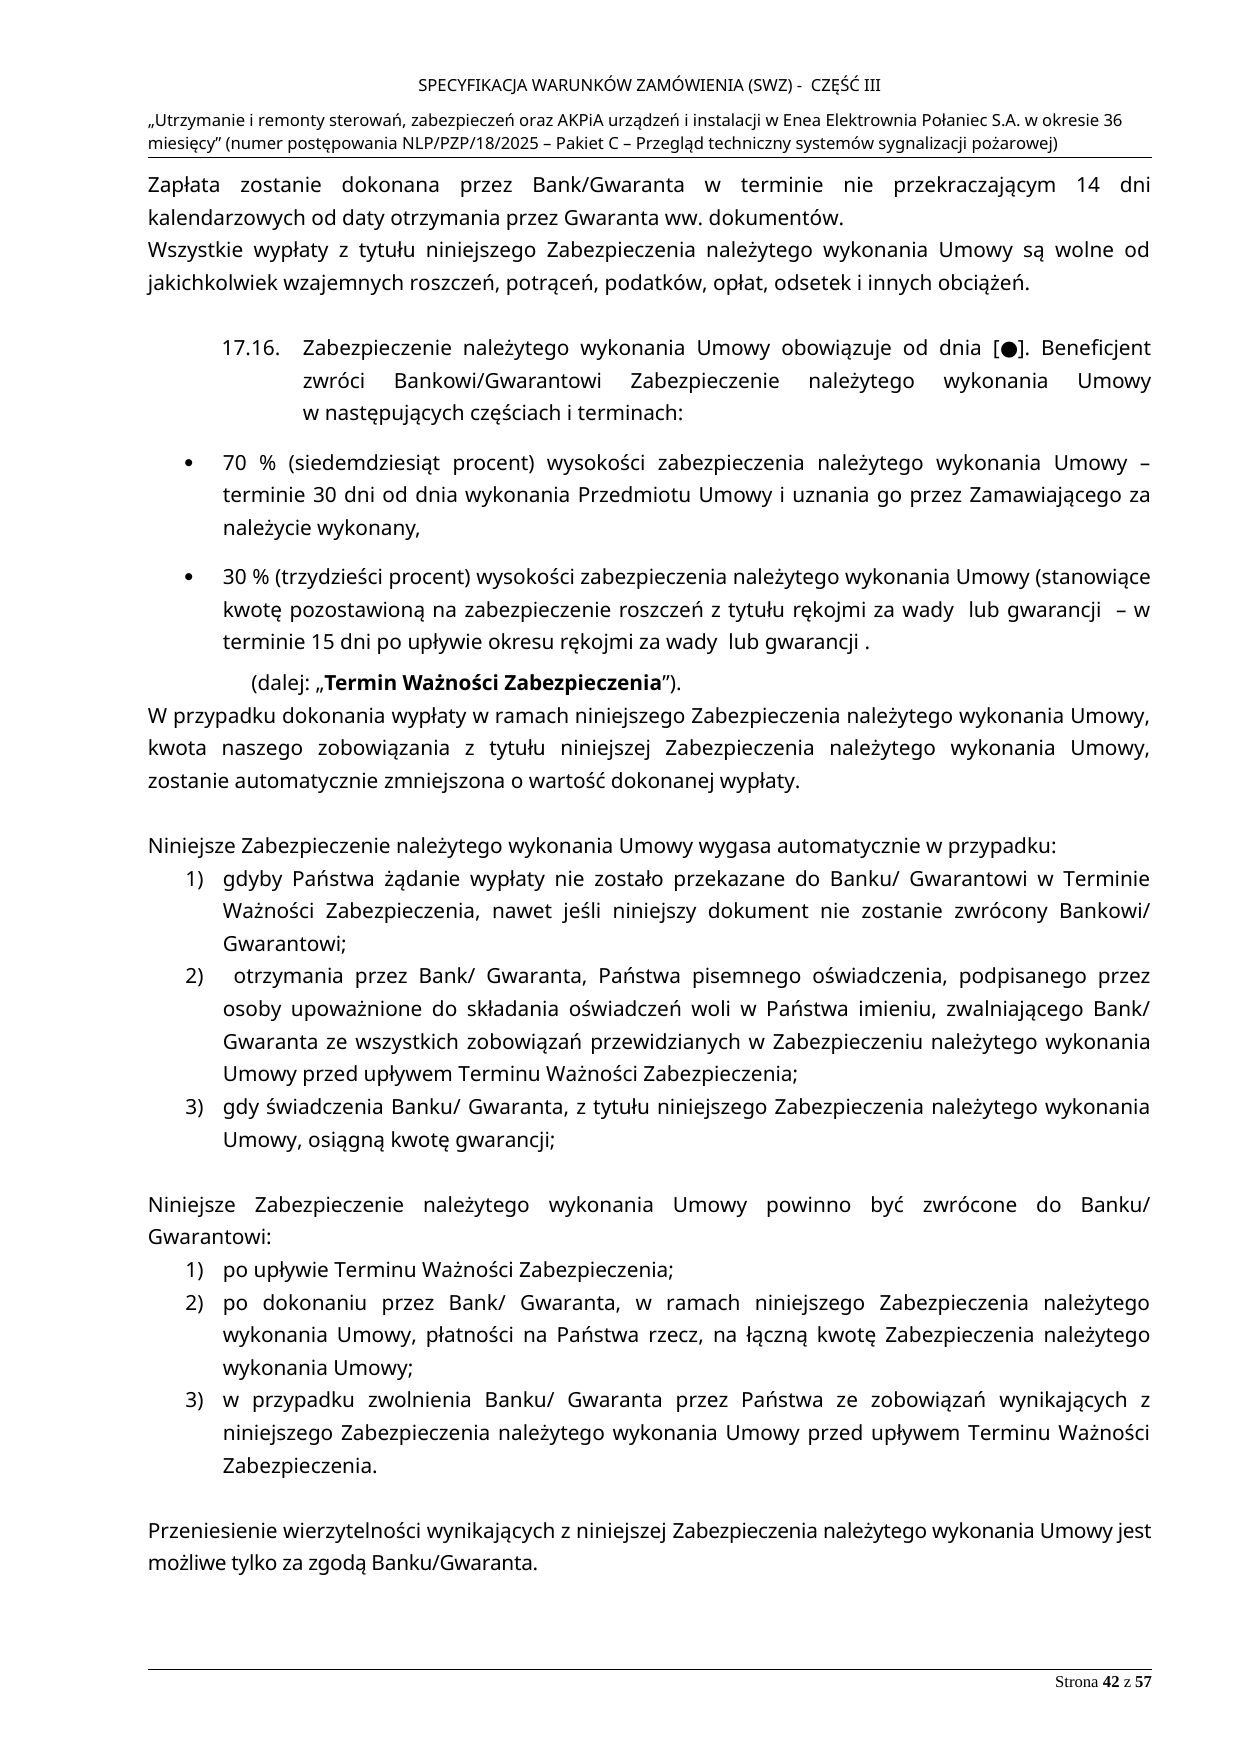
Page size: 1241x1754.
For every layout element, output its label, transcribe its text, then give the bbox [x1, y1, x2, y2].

list otrzymania przez Bank/ Gwaranta, Państwa pisemnego oświadczenia, podpisanego przez osoby upoważnione do składania oświadczeń woli w Państwa imieniu, zwalniającego Bank/ Gwaranta ze wszystkich zobowiązań przewidzianych w Zabezpieczeniu należytego wykonania Umowy przed upływem Terminu Ważności Zabezpieczenia; [185, 962, 1152, 1088]
subtitle (dalej: „Termin Ważności Zabezpieczenia”). [251, 668, 1152, 697]
text Niniejsze Zabezpieczenie należytego wykonania Umowy wygasa automatycznie w przypadku: [148, 831, 1152, 860]
subtitle Zabezpieczenie należytego wykonania Umowy obowiązuje od dnia [●]. Beneficjent zwróci Bankowi/Gwarantowi Zabezpieczenie należytego wykonania Umowy w następujących częściach i terminach: [221, 333, 1152, 427]
list gdyby Państwa żądanie wypłaty nie zostało przekazane do Banku/ Gwarantowi w Terminie Ważności Zabezpieczenia, nawet jeśli niniejszy dokument nie zostanie zwrócony Bankowi/ Gwarantowi; [185, 864, 1152, 957]
list w przypadku zwolnienia Banku/ Gwaranta przez Państwa ze zobowiązań wynikających z niniejszego Zabezpieczenia należytego wykonania Umowy przed upływem Terminu Ważności Zabezpieczenia. [185, 1386, 1152, 1479]
text Niniejsze Zabezpieczenie należytego wykonania Umowy powinno być zwrócone do Banku/ Gwarantowi: [148, 1190, 1152, 1251]
text Wszystkie wypłaty z tytułu niniejszego Zabezpieczenia należytego wykonania Umowy są wolne od jakichkolwiek wzajemnych roszczeń, potrąceń, podatków, opłat, odsetek i innych obciążeń. [148, 235, 1152, 296]
text Zapłata zostanie dokonana przez Bank/Gwaranta w terminie nie przekraczającym 14 dni kalendarzowych od daty otrzymania przez Gwaranta ww. dokumentów. [148, 170, 1152, 231]
subtitle 30 % (trzydzieści procent) wysokości zabezpieczenia należytego wykonania Umowy (stanowiące kwotę pozostawioną na zabezpieczenie roszczeń z tytułu rękojmi za wady lub gwarancji – w terminie 15 dni po upływie okresu rękojmi za wady lub gwarancji . [185, 562, 1152, 656]
subtitle 70 % (siedemdziesiąt procent) wysokości zabezpieczenia należytego wykonania Umowy – terminie 30 dni od dnia wykonania Przedmiotu Umowy i uznania go przez Zamawiającego za należycie wykonany, [185, 448, 1152, 541]
text Przeniesienie wierzytelności wynikających z niniejszej Zabezpieczenia należytego wykonania Umowy jest możliwe tylko za zgodą Banku/Gwaranta. [148, 1516, 1152, 1577]
list po upływie Terminu Ważności Zabezpieczenia; [185, 1255, 1152, 1283]
list gdy świadczenia Banku/ Gwaranta, z tytułu niniejszego Zabezpieczenia należytego wykonania Umowy, osiągną kwotę gwarancji; [185, 1092, 1152, 1153]
text W przypadku dokonania wypłaty w ramach niniejszego Zabezpieczenia należytego wykonania Umowy, kwota naszego zobowiązania z tytułu niniejszej Zabezpieczenia należytego wykonania Umowy, zostanie automatycznie zmniejszona o wartość dokonanej wypłaty. [148, 701, 1152, 794]
list po dokonaniu przez Bank/ Gwaranta, w ramach niniejszego Zabezpieczenia należytego wykonania Umowy, płatności na Państwa rzecz, na łączną kwotę Zabezpieczenia należytego wykonania Umowy; [185, 1288, 1152, 1381]
